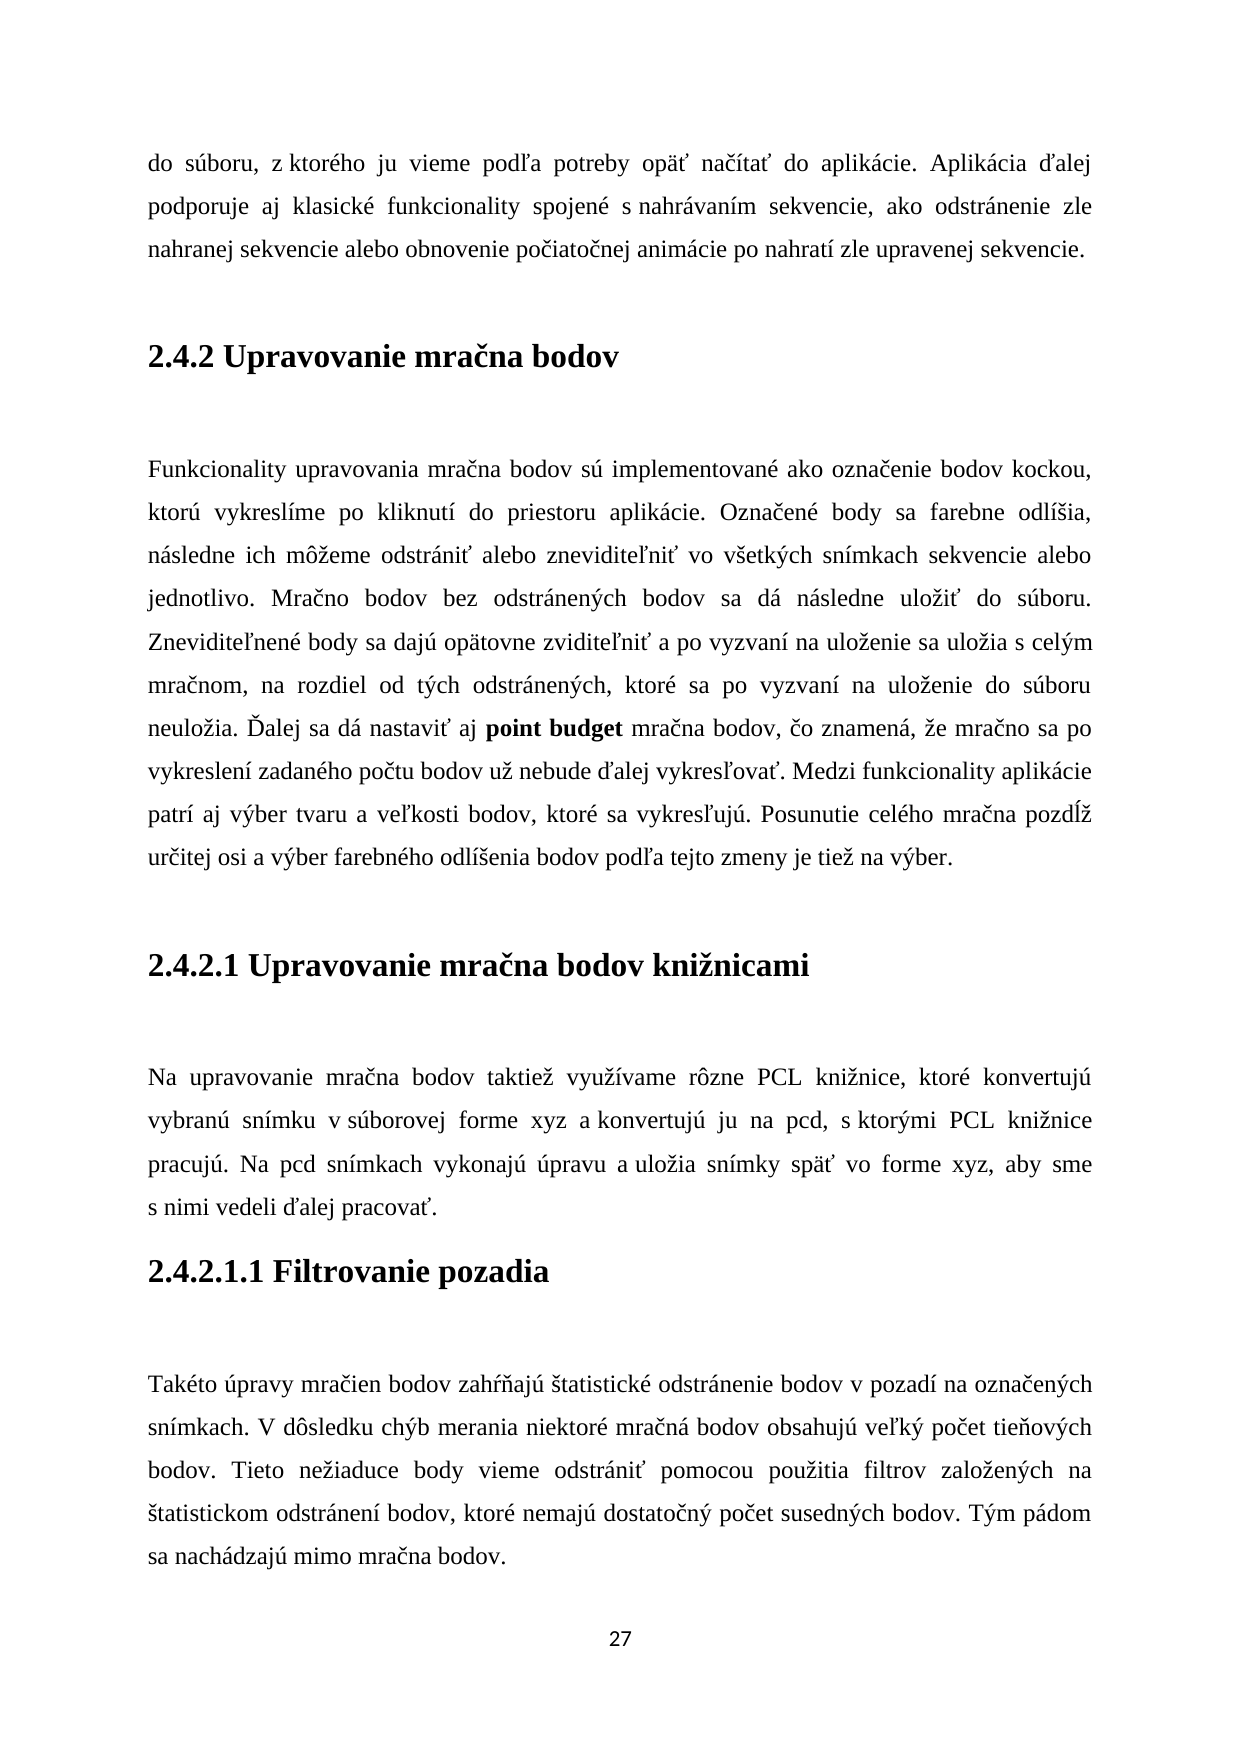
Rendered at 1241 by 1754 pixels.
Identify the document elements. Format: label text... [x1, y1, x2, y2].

subtitle Filtrovanie pozadia [148, 1252, 1093, 1290]
subtitle Upravovanie mračna bodov [148, 337, 1093, 375]
text Funkcionality upravovania mračna bodov sú implementované ako označenie bodov kockou, ktorú vykreslíme po kliknutí do priestoru aplikácie. Označené body sa farebne odlíšia, následne ich môžeme odstrániť alebo zneviditeľniť vo všetkých snímkach sekvencie alebo jednotlivo. Mračno bodov bez odstránených bodov sa dá následne uložiť do súboru. Zneviditeľnené body sa dajú opätovne zviditeľniť a po vyzvaní na uloženie sa uložia s celým mračnom, na rozdiel od tých odstránených, ktoré sa po vyzvaní na uloženie do súboru neuložia. Ďalej sa dá nastaviť aj point budget mračna bodov, čo znamená, že mračno sa po vykreslení zadaného počtu bodov už nebude ďalej vykresľovať. Medzi funkcionality aplikácie patrí aj výber tvaru a veľkosti bodov, ktoré sa vykresľujú. Posunutie celého mračna pozdĺž určitej osi a výber farebného odlíšenia bodov podľa tejto zmeny je tiež na výber. [148, 454, 1093, 871]
text Na upravovanie mračna bodov taktiež využívame rôzne PCL knižnice, ktoré konvertujú vybranú snímku v súborovej forme xyz a konvertujú ju na pcd, s ktorými PCL knižnice pracujú. Na pcd snímkach vykonajú úpravu a uložia snímky späť vo forme xyz, aby sme s nimi vedeli ďalej pracovať. [148, 1062, 1093, 1221]
subtitle Upravovanie mračna bodov knižnicami [148, 945, 1093, 983]
text Takéto úpravy mračien bodov zahŕňajú štatistické odstránenie bodov v pozadí na označených snímkach. V dôsledku chýb merania niektoré mračná bodov obsahujú veľký počet tieňových bodov. Tieto nežiaduce body vieme odstrániť pomocou použitia filtrov založených na štatistickom odstránení bodov, ktoré nemajú dostatočný počet susedných bodov. Tým pádom sa nachádzajú mimo mračna bodov. [148, 1369, 1093, 1570]
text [148, 148, 1093, 263]
